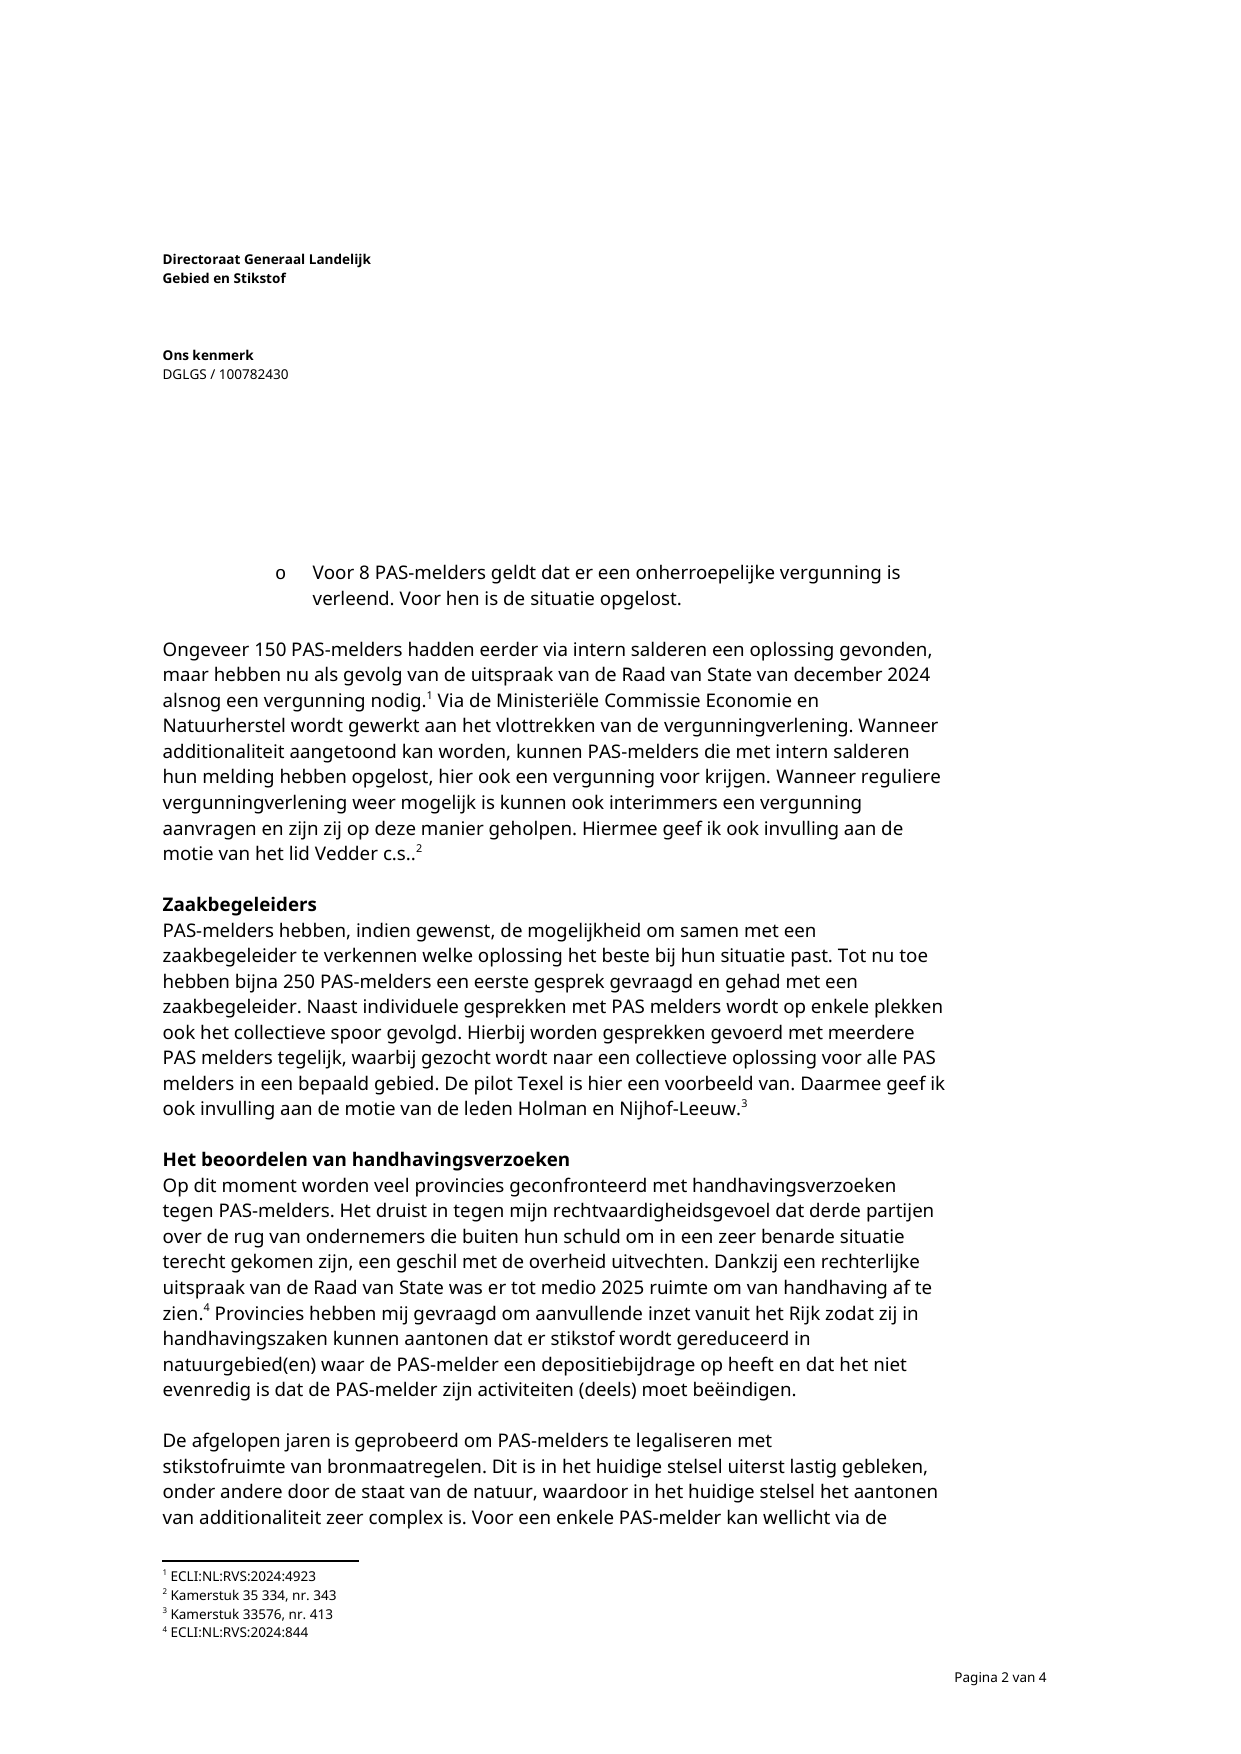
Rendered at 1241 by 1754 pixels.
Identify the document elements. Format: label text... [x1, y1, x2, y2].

text Ongeveer 150 PAS-melders hadden eerder via intern salderen een oplossing gevonden, maar hebben nu als gevolg van de uitspraak van de Raad van State van december 2024 alsnog een vergunning nodig. Via de Ministeriële Commissie Economie en Natuurherstel wordt gewerkt aan het vlottrekken van de vergunningverlening. Wanneer additionaliteit aangetoond kan worden, kunnen PAS-melders die met intern salderen hun melding hebben opgelost, hier ook een vergunning voor krijgen. Wanneer reguliere vergunningverlening weer mogelijk is kunnen ook interimmers een vergunning aanvragen en zijn zij op deze manier geholpen. Hiermee geef ik ook invulling aan de motie van het lid Vedder c.s.. [162, 636, 947, 866]
text Op dit moment worden veel provincies geconfronteerd met handhavingsverzoeken tegen PAS-melders. Het druist in tegen mijn rechtvaardigheidsgevoel dat derde partijen over de rug van ondernemers die buiten hun schuld om in een zeer benarde situatie terecht gekomen zijn, een geschil met de overheid uitvechten. Dankzij een rechterlijke uitspraak van de Raad van State was er tot medio 2025 ruimte om van handhaving af te zien. Provincies hebben mij gevraagd om aanvullende inzet vanuit het Rijk zodat zij in handhavingszaken kunnen aantonen dat er stikstof wordt gereduceerd in natuurgebied(en) waar de PAS-melder een depositiebijdrage op heeft en dat het niet evenredig is dat de PAS-melder zijn activiteiten (deels) moet beëindigen. [162, 1172, 947, 1402]
text Zaakbegeleiders [162, 891, 947, 917]
list Voor 8 PAS-melders geldt dat er een onherroepelijke vergunning is verleend. Voor hen is de situatie opgelost. [275, 559, 947, 611]
text Het beoordelen van handhavingsverzoeken [162, 1121, 947, 1172]
text De afgelopen jaren is geprobeerd om PAS-melders te legaliseren met [162, 1427, 947, 1453]
text PAS-melders hebben, indien gewenst, de mogelijkheid om samen met een zaakbegeleider te verkennen welke oplossing het beste bij hun situatie past. Tot nu toe hebben bijna 250 PAS-melders een eerste gesprek gevraagd en gehad met een zaakbegeleider. Naast individuele gesprekken met PAS melders wordt op enkele plekken ook het collectieve spoor gevolgd. Hierbij worden gesprekken gevoerd met meerdere PAS melders tegelijk, waarbij gezocht wordt naar een collectieve oplossing voor alle PAS melders in een bepaald gebied. De pilot Texel is hier een voorbeeld van. Daarmee geef ik ook invulling aan de motie van de leden Holman en Nijhof-Leeuw. [162, 917, 947, 1121]
